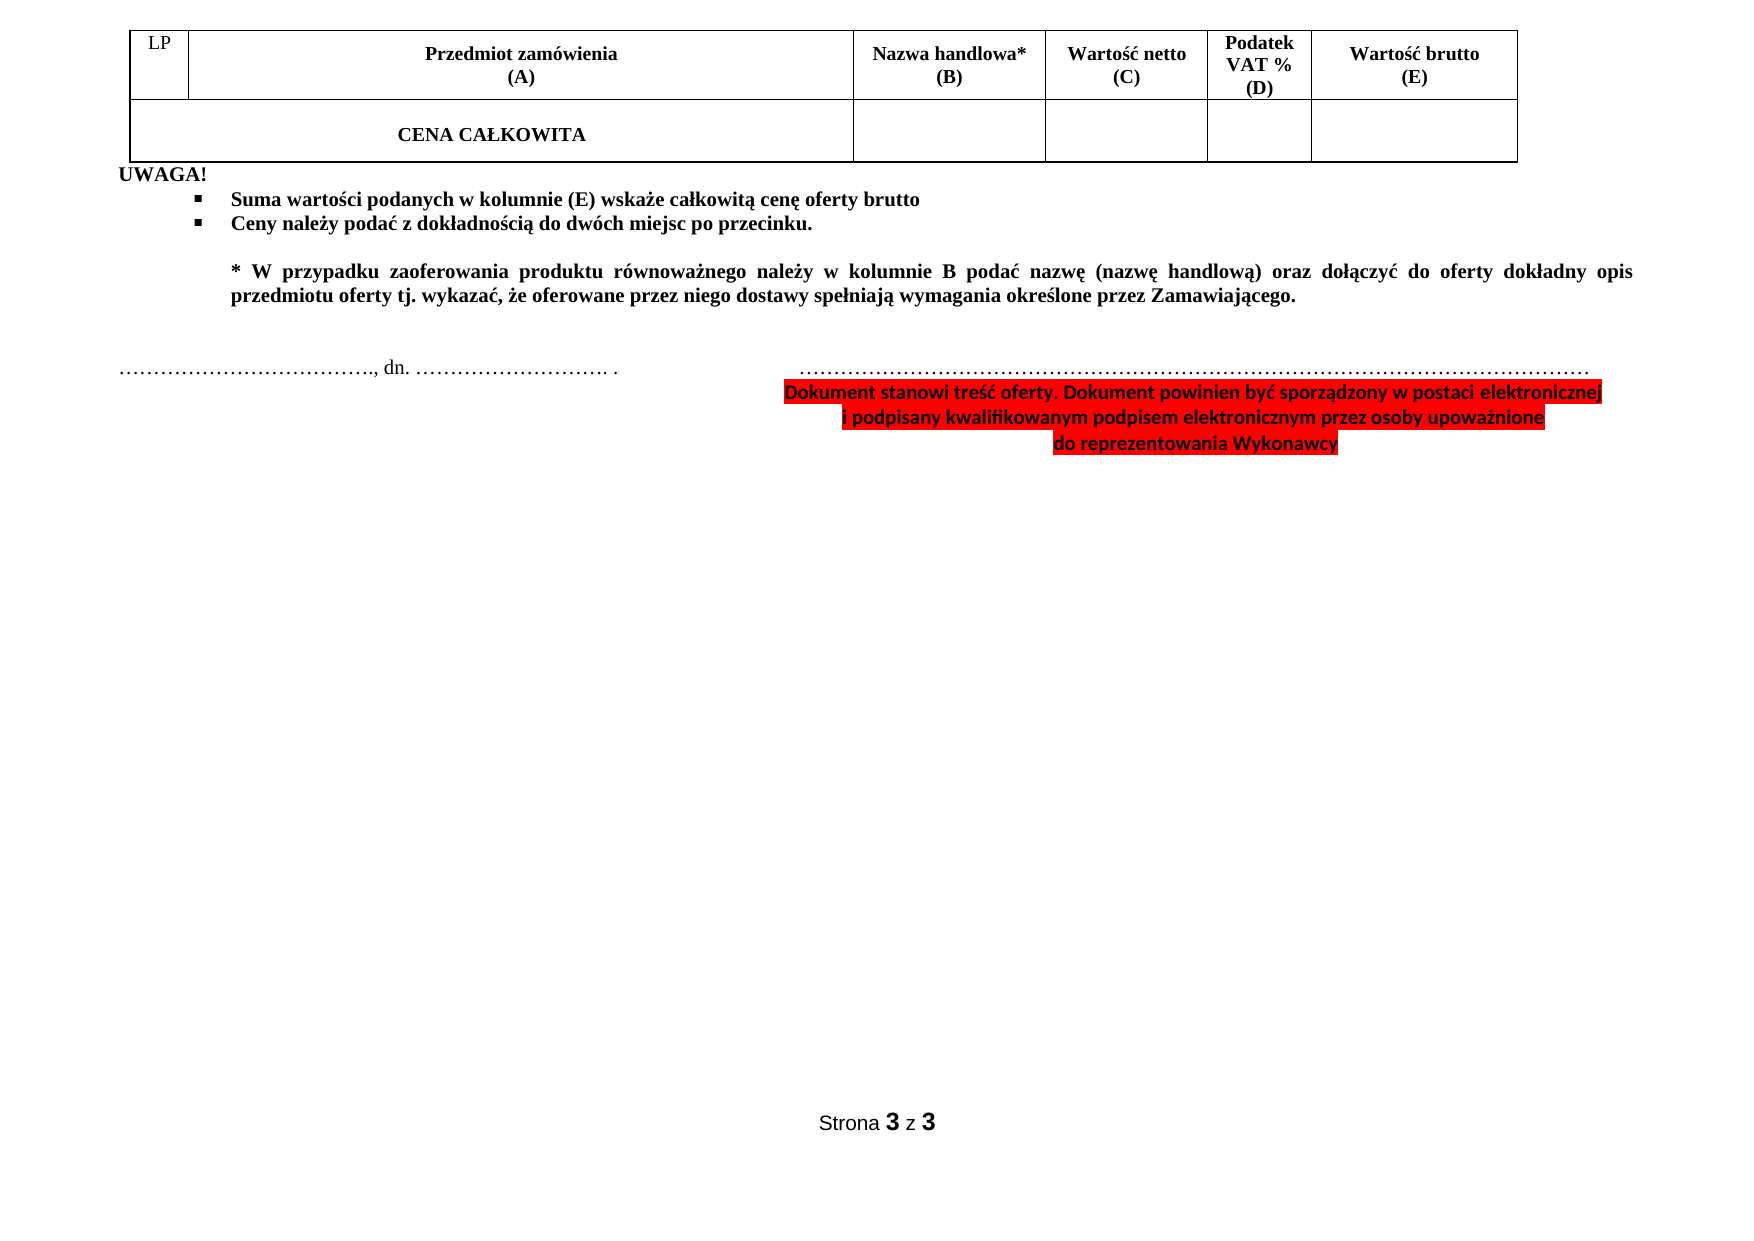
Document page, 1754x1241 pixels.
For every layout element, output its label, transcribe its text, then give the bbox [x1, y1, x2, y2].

list Ceny należy podać z dokładnością do dwóch miejsc po przecinku. [193, 211, 1636, 234]
text Dokument stanowi treść oferty. Dokument powinien być sporządzony w postaci elektronicznej i podpisany kwalifikowanym podpisem elektronicznym przez osoby upoważnione do reprezentowania Wykonawcy [756, 379, 1053, 455]
table_cell [1208, 100, 1311, 161]
text UWAGA! [118, 162, 1636, 186]
table_header Podatek VAT % (D) [1208, 31, 1311, 99]
table_cell [854, 100, 1045, 161]
table_header LP [131, 31, 188, 99]
table_cell CENA CAŁKOWITA [131, 100, 853, 161]
table_cell [1046, 100, 1207, 161]
text Dokument stanowi treść oferty. Dokument powinien być sporządzony w postaci elektronicznej i podpisany kwalifikowanym podpisem elektronicznym przez osoby upoważnione do reprezentowania Wykonawcy [1338, 379, 1636, 455]
table_header Przedmiot zamówienia (A) [189, 31, 853, 99]
table_header Wartość netto (C) [1046, 31, 1207, 99]
list * W przypadku zaoferowania produktu równoważnego należy w kolumnie B podać nazwę (nazwę handlową) oraz dołączyć do oferty dokładny opis przedmiotu oferty tj. wykazać, że oferowane przez niego dostawy spełniają wymagania określone przez Zamawiającego. [231, 259, 1636, 307]
table_cell [1312, 100, 1517, 161]
table_header Wartość brutto (E) [1312, 31, 1517, 99]
list Suma wartości podanych w kolumnie (E) wskaże całkowitą cenę oferty brutto [193, 186, 1636, 211]
table_header Nazwa handlowa* (B) [854, 31, 1045, 99]
text ………………………………., dn. ………………………. . …………………………………………………………………………………………………… [118, 355, 1636, 379]
